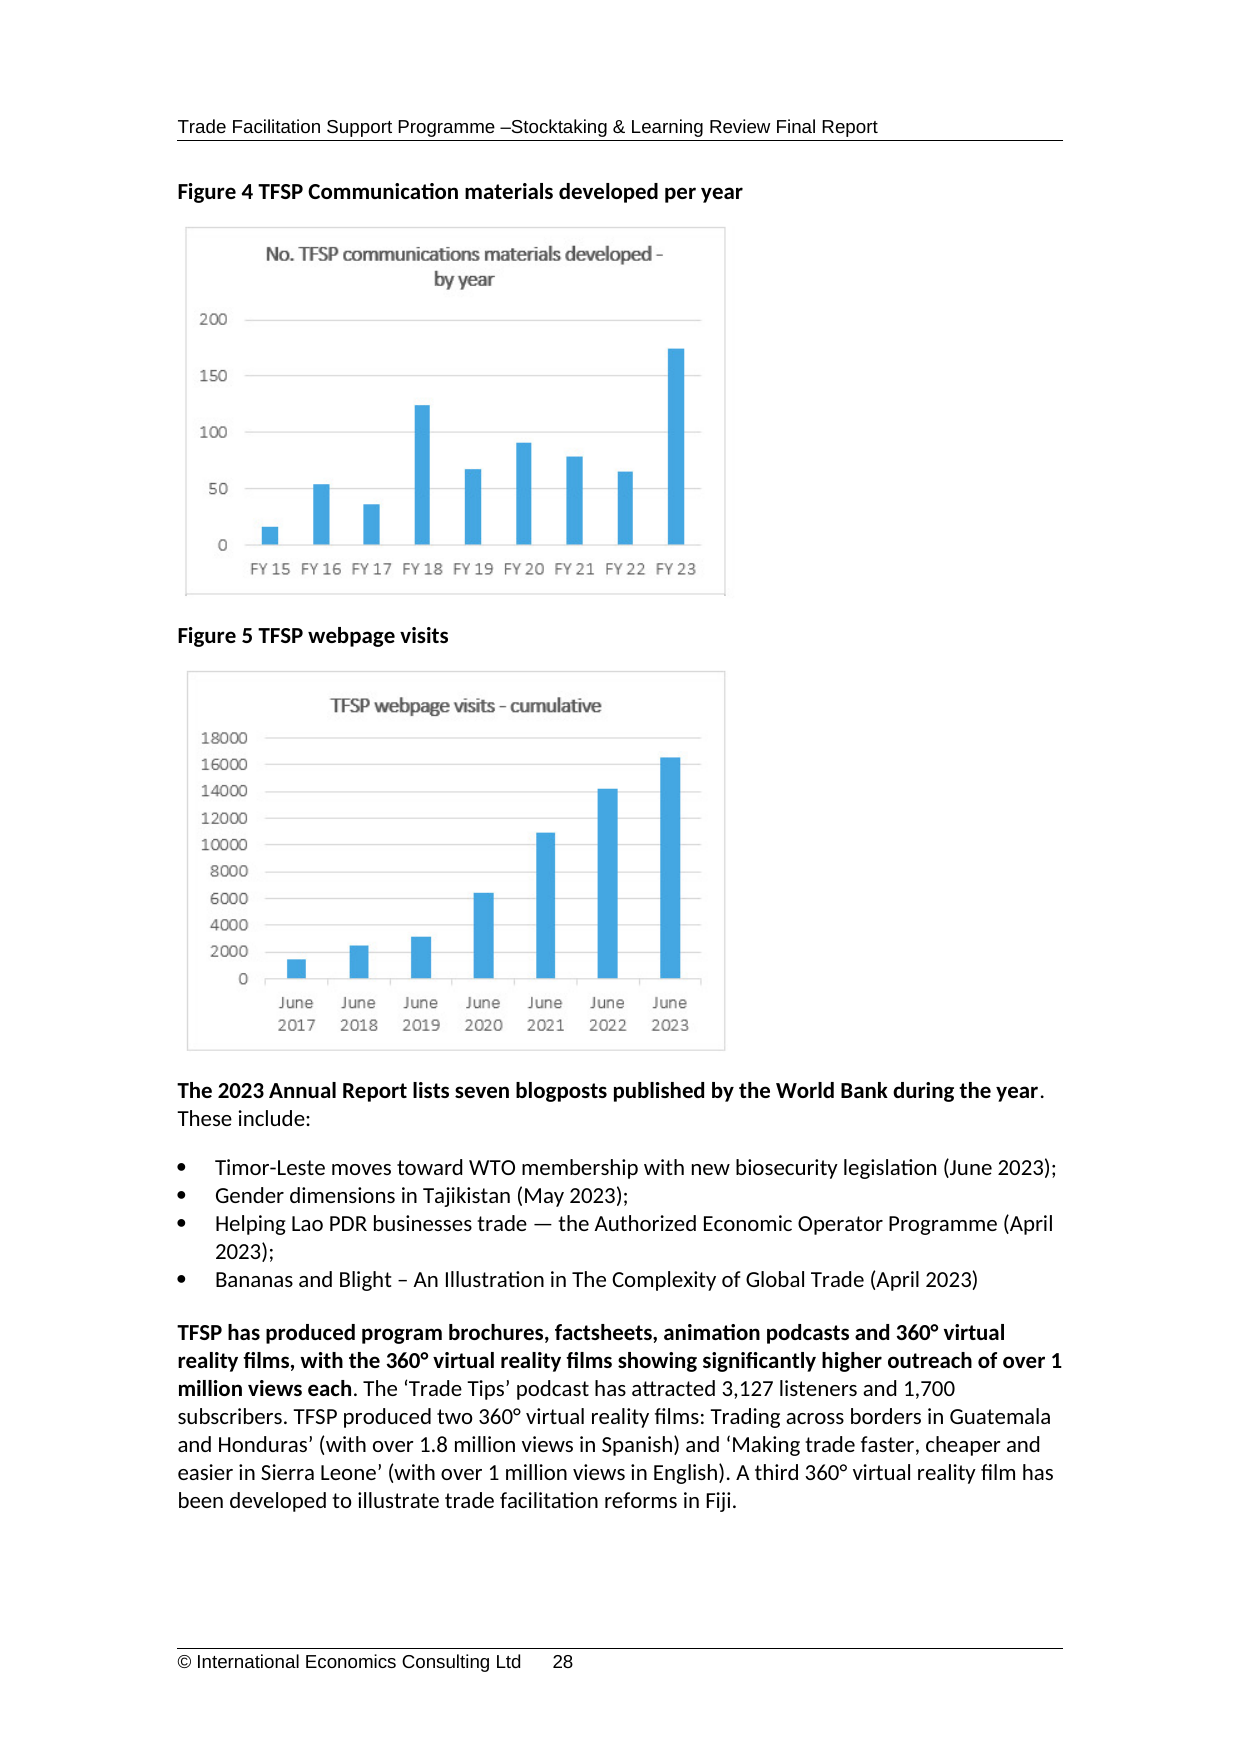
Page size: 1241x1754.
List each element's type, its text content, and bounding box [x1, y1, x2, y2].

list Bananas and Blight – An Illustration in The Complexity of Global Trade (April 2023) [177, 1265, 1063, 1293]
text The 2023 Annual Report lists seven blogposts published by the World Bank during the year. These include: [177, 1076, 1063, 1132]
text Figure 5 TFSP webpage visits [177, 621, 1063, 649]
list Timor-Leste moves toward WTO membership with new biosecurity legislation (June 2023); [177, 1153, 1063, 1181]
text TFSP has produced program brochures, factsheets, animation podcasts and 360° virtual reality films, with the 360° virtual reality films showing significantly higher outreach of over 1 million views each. The ‘Trade Tips’ podcast has attracted 3,127 listeners and 1,700 subscribers. TFSP produced two 360° virtual reality films: Trading across borders in Guatemala and Honduras’ (with over 1.8 million views in Spanish) and ‘Making trade faster, cheaper and easier in Sierra Leone’ (with over 1 million views in English). A third 360° virtual reality film has been developed to illustrate trade facilitation reforms in Fiji. [177, 1318, 1063, 1514]
picture [177, 661, 738, 1056]
list Gender dimensions in Tajikistan (May 2023); [177, 1181, 1063, 1209]
list Helping Lao PDR businesses trade — the Authorized Economic Operator Programme (April 2023); [177, 1209, 1063, 1265]
picture [183, 217, 742, 601]
text Figure 4 TFSP Communication materials developed per year [177, 177, 1063, 205]
